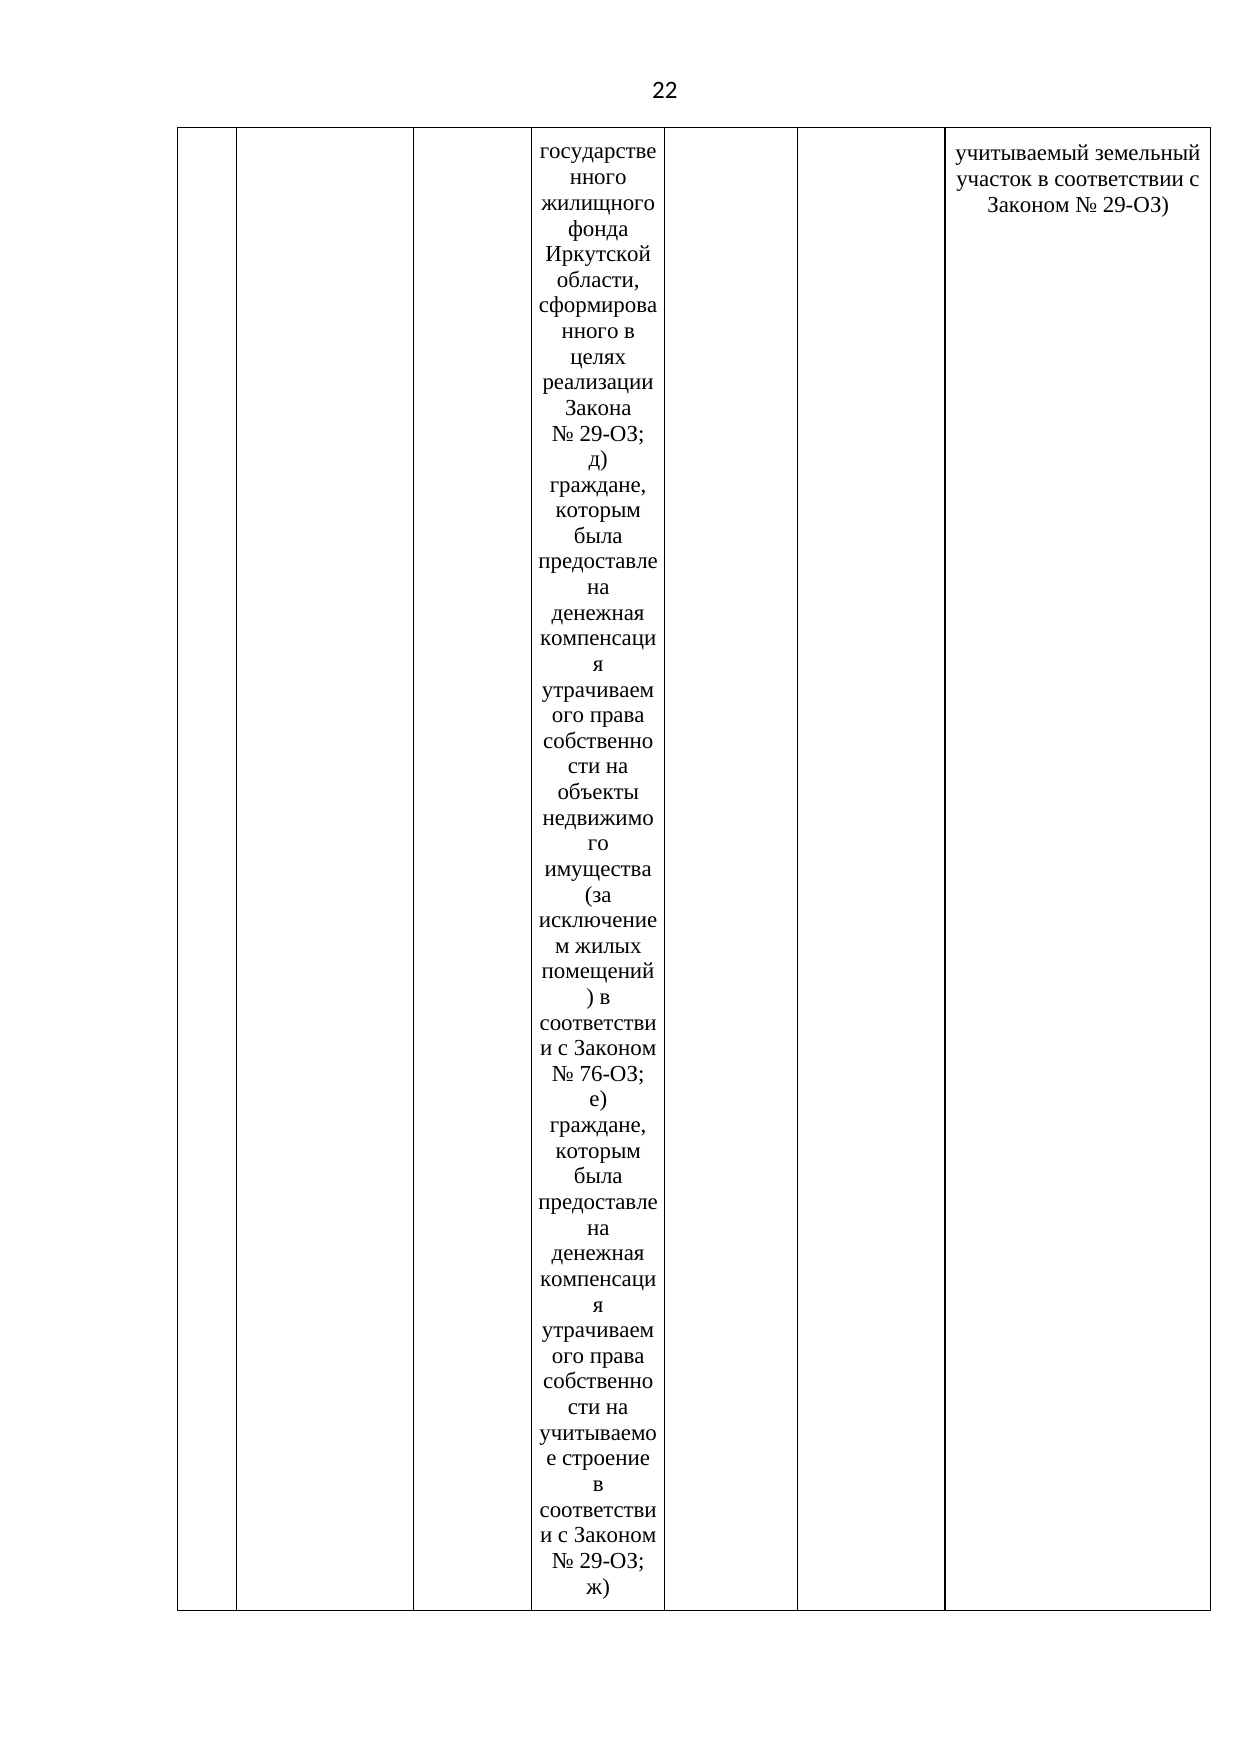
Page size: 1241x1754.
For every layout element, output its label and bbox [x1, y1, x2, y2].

table_cell [946, 128, 1210, 1610]
